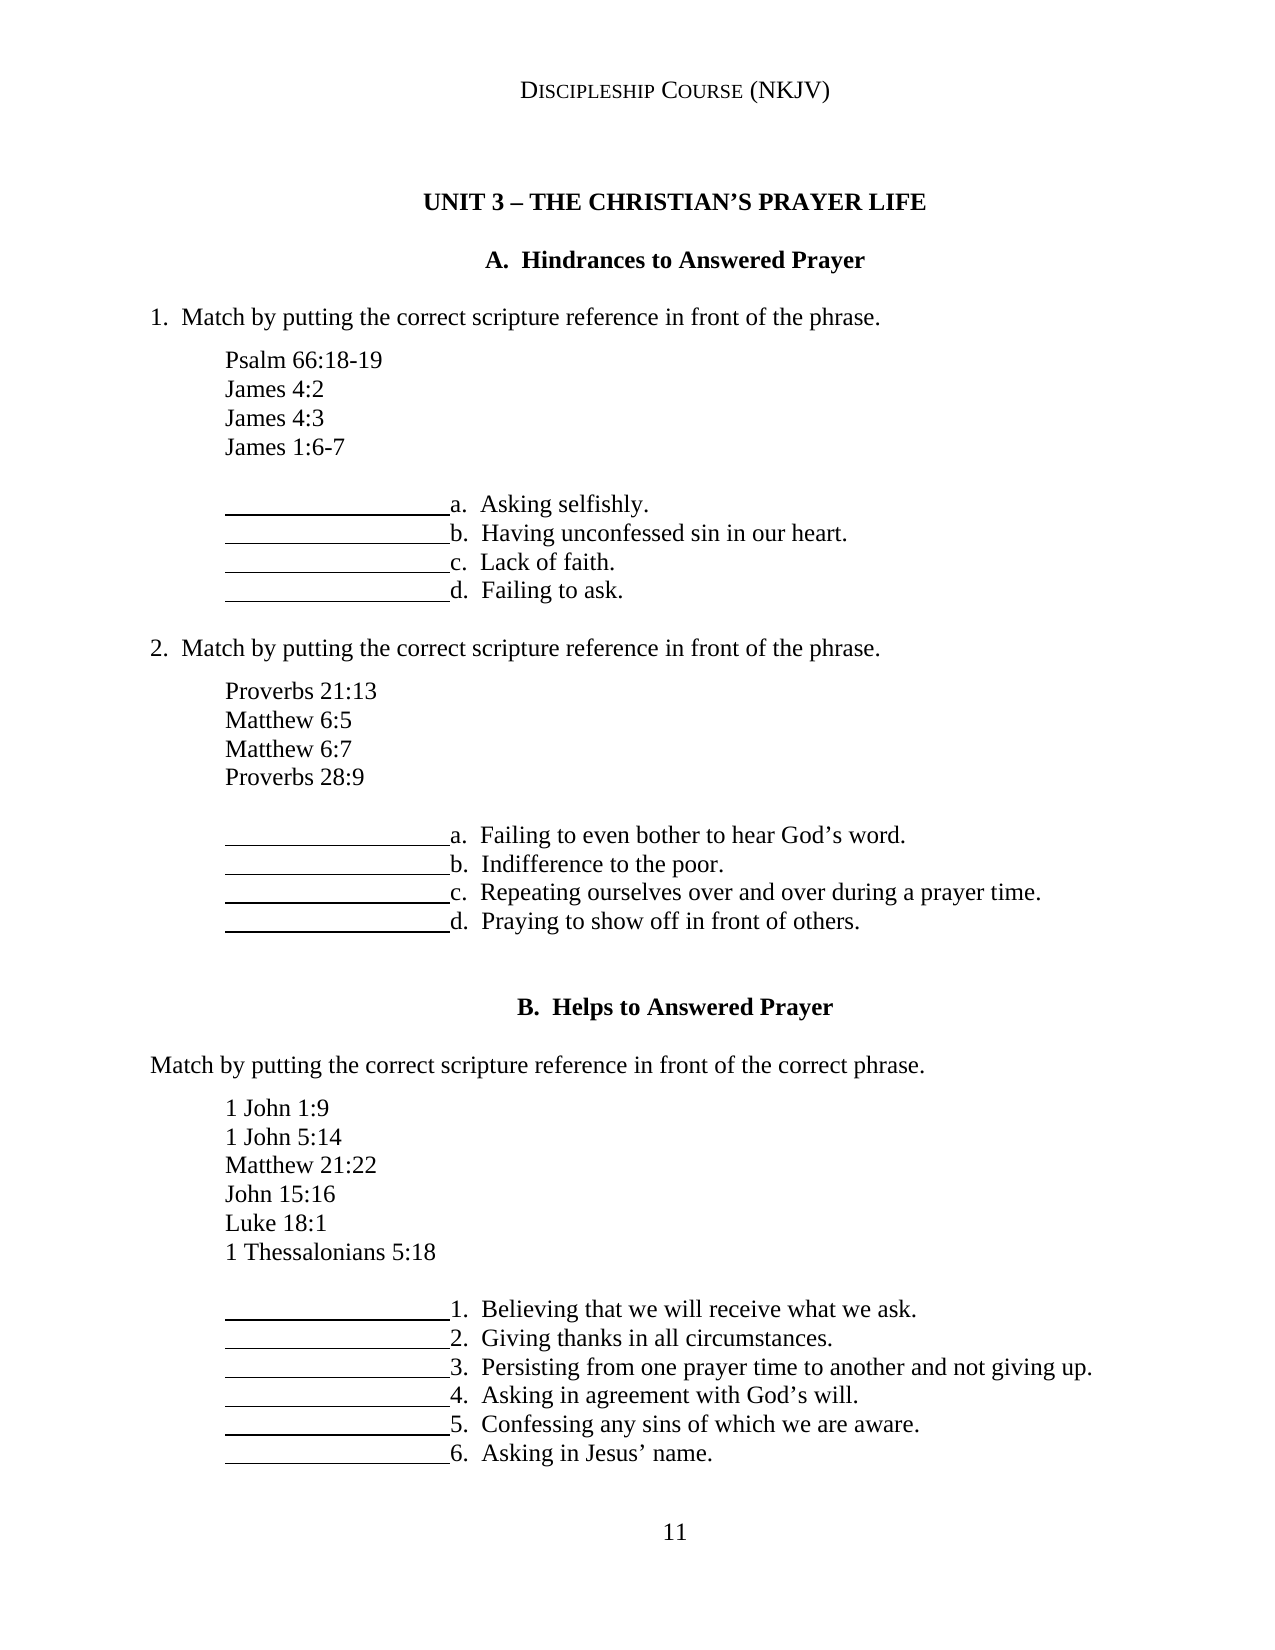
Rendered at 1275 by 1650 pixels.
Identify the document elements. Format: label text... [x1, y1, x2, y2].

text a. Asking selfishly. [225, 489, 1200, 518]
text James 4:3 [225, 403, 1200, 432]
text 3. Persisting from one prayer time to another and not giving up. [225, 1352, 1200, 1381]
text 4. Asking in agreement with God’s will. [225, 1381, 1200, 1409]
text Proverbs 21:13 [225, 676, 1200, 705]
text b. Having unconfessed sin in our heart. [225, 518, 1200, 547]
text A. Hindrances to Answered Prayer [150, 245, 1200, 274]
text 5. Confessing any sins of which we are aware. [225, 1409, 1200, 1438]
text a. Failing to even bother to hear God’s word. [225, 820, 1200, 849]
text Luke 18:1 [225, 1208, 1200, 1237]
text 2. Match by putting the correct scripture reference in front of the phrase. [150, 633, 1200, 662]
text Matthew 6:5 [225, 705, 1200, 734]
text 1. Match by putting the correct scripture reference in front of the phrase. [150, 302, 1200, 331]
text d. Praying to show off in front of others. [225, 906, 1200, 935]
text 1 John 1:9 [225, 1093, 1200, 1122]
text 1 John 5:14 [225, 1122, 1200, 1151]
text c. Repeating ourselves over and over during a prayer time. [225, 877, 1200, 906]
text UNIT 3 – THE CHRISTIAN’S PRAYER LIFE [150, 187, 1200, 216]
text 6. Asking in Jesus’ name. [225, 1438, 1200, 1467]
text B. Helps to Answered Prayer [150, 992, 1200, 1021]
text James 4:2 [225, 374, 1200, 403]
text Match by putting the correct scripture reference in front of the correct phrase. [150, 1050, 1200, 1079]
text c. Lack of faith. [225, 547, 1200, 576]
text b. Indifference to the poor. [225, 849, 1200, 877]
text Matthew 21:22 [225, 1151, 1200, 1179]
text Psalm 66:18-19 [225, 346, 1200, 374]
text Matthew 6:7 [225, 734, 1200, 762]
text Proverbs 28:9 [225, 762, 1200, 791]
text John 15:16 [225, 1179, 1200, 1208]
text 2. Giving thanks in all circumstances. [225, 1323, 1200, 1352]
text 1. Believing that we will receive what we ask. [225, 1294, 1200, 1323]
text d. Failing to ask. [225, 576, 1200, 604]
text James 1:6-7 [225, 432, 1200, 461]
text 1 Thessalonians 5:18 [225, 1237, 1200, 1266]
